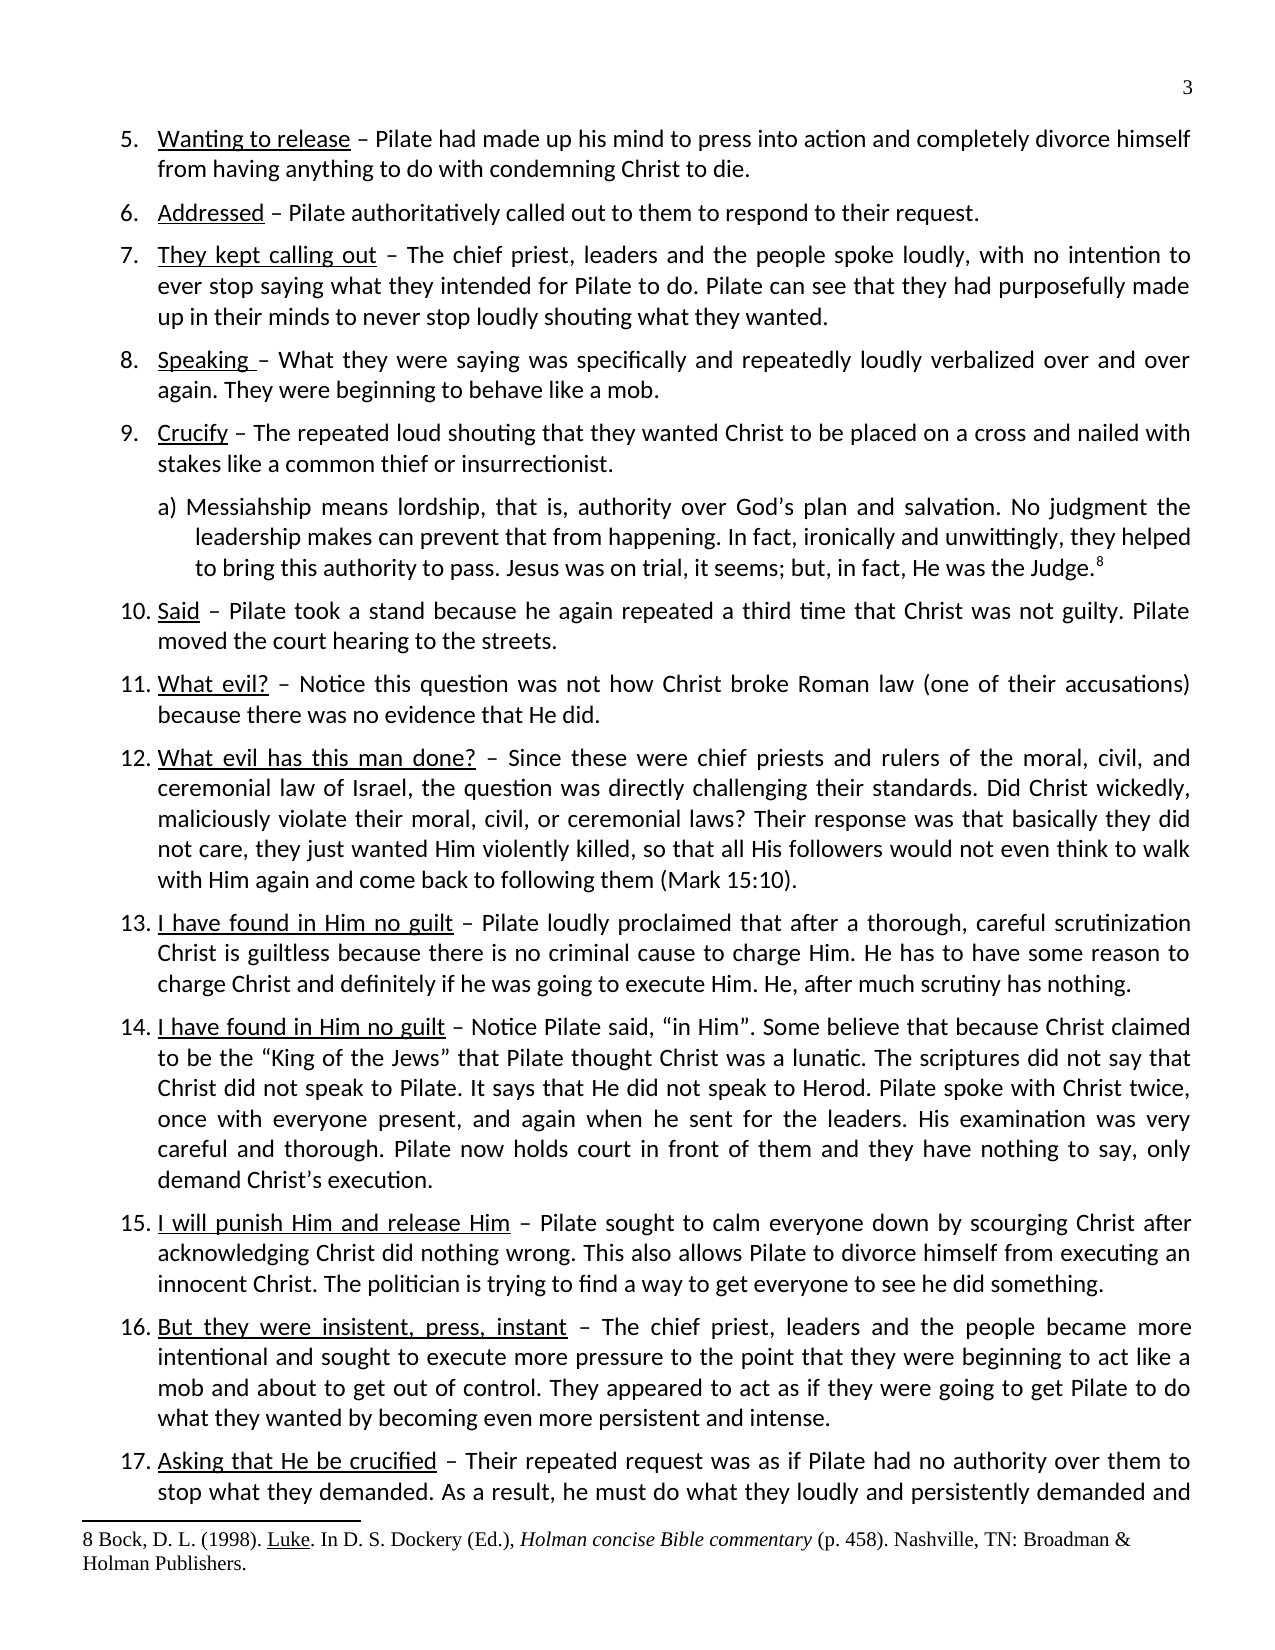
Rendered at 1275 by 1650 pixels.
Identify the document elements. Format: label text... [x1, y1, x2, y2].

list But they were insistent, press, instant – The chief priest, leaders and the people became more intentional and sought to execute more pressure to the point that they were beginning to act like a mob and about to get out of control. They appeared to act as if they were going to get Pilate to do what they wanted by becoming even more persistent and intense. [120, 1311, 1192, 1433]
list I have found in Him no guilt – Notice Pilate said, “in Him”. Some believe that because Christ claimed to be the “King of the Jews” that Pilate thought Christ was a lunatic. The scriptures did not say that Christ did not speak to Pilate. It says that He did not speak to Herod. Pilate spoke with Christ twice, once with everyone present, and again when he sent for the leaders. His examination was very careful and thorough. Pilate now holds court in front of them and they have nothing to say, only demand Christ’s execution. [120, 1011, 1192, 1194]
list What evil? – Notice this question was not how Christ broke Roman law (one of their accusations) because there was no evidence that He did. [120, 668, 1192, 729]
list I have found in Him no guilt – Pilate loudly proclaimed that after a thorough, careful scrutinization Christ is guiltless because there is no criminal cause to charge Him. He has to have some reason to charge Christ and definitely if he was going to execute Him. He, after much scrutiny has nothing. [120, 907, 1192, 999]
list They kept calling out – The chief priest, leaders and the people spoke loudly, with no intention to ever stop saying what they intended for Pilate to do. Pilate can see that they had purposefully made up in their minds to never stop loudly shouting what they wanted. [120, 240, 1192, 331]
list Said – Pilate took a stand because he again repeated a third time that Christ was not guilty. Pilate moved the court hearing to the streets. [120, 595, 1192, 656]
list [120, 1445, 1192, 1506]
list Speaking – What they were saying was specifically and repeatedly loudly verbalized over and over again. They were beginning to behave like a mob. [120, 344, 1192, 405]
list Messiahship means lordship, that is, authority over God’s plan and salvation. No judgment the leadership makes can prevent that from happening. In fact, ironically and unwittingly, they helped to bring this authority to pass. Jesus was on trial, it seems; but, in fact, He was the Judge. [157, 491, 1192, 582]
list Wanting to release – Pilate had made up his mind to press into action and completely divorce himself from having anything to do with condemning Christ to die. [120, 123, 1192, 184]
list Addressed – Pilate authoritatively called out to them to respond to their request. [120, 197, 1192, 227]
list Crucify – The repeated loud shouting that they wanted Christ to be placed on a cross and nailed with stakes like a common thief or insurrectionist. [120, 417, 1192, 478]
list What evil has this man done? – Since these were chief priests and rulers of the moral, civil, and ceremonial law of Israel, the question was directly challenging their standards. Did Christ wickedly, maliciously violate their moral, civil, or ceremonial laws? Their response was that basically they did not care, they just wanted Him violently killed, so that all His followers would not even think to walk with Him again and come back to following them (Mark 15:10). [120, 742, 1192, 894]
list I will punish Him and release Him – Pilate sought to calm everyone down by scourging Christ after acknowledging Christ did nothing wrong. This also allows Pilate to divorce himself from executing an innocent Christ. The politician is trying to find a way to get everyone to see he did something. [120, 1207, 1192, 1298]
